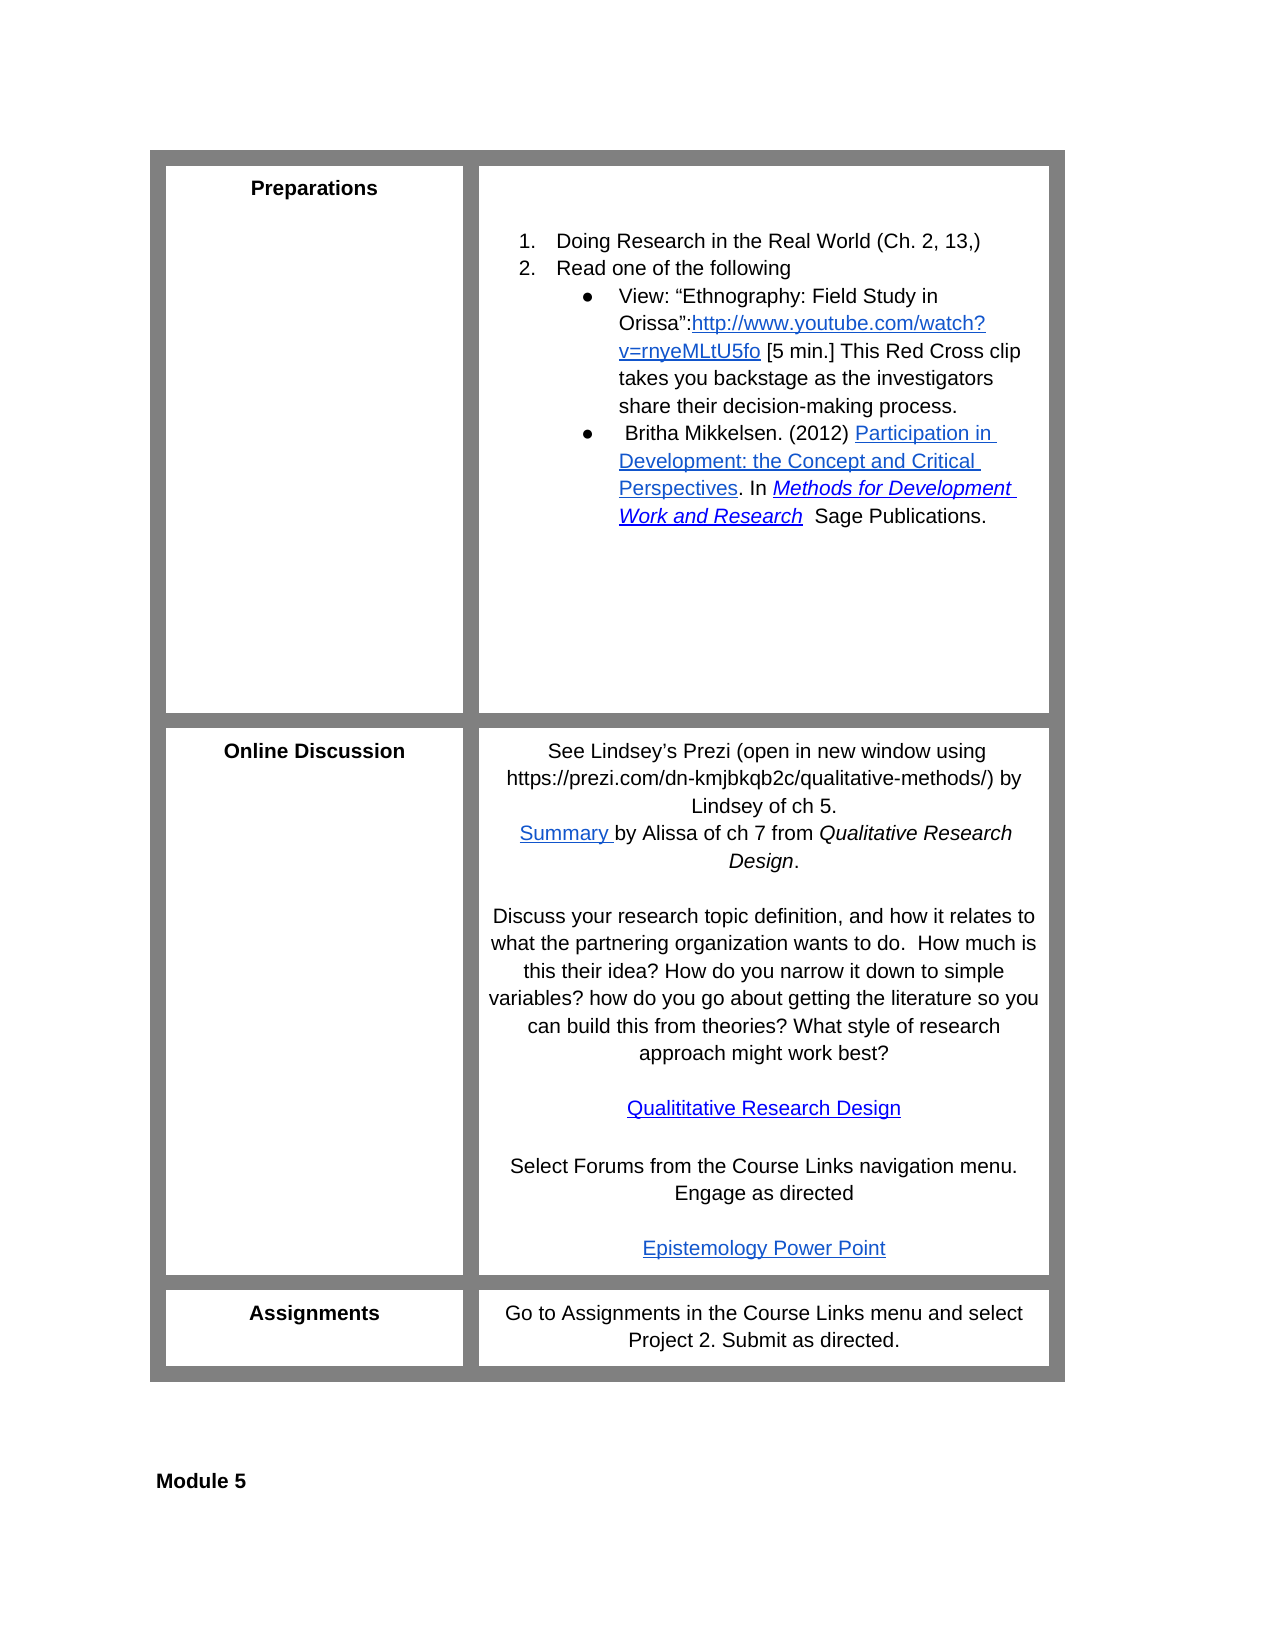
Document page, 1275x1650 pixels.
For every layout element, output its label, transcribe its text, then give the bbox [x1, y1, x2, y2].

table_cell Go to Assignments in the Course Links menu and select Project 2. Submit as directed. [479, 1290, 1049, 1366]
table_header Doing Research in the Real World (Ch. 2, 13,) Read one of the following View: “Ethnography: Field Study in Orissa”:http://www.youtube.com/watch?v=rnyeMLtU5fo [5 min.] This Red Cross clip takes you backstage as the investigators share their decision-making process. Britha Mikkelsen. (2012) Participation in Development: the Concept and Critical Perspectives. In Methods for Development Work and Research Sage Publications. [479, 166, 1049, 712]
subtitle Module 5 [150, 1469, 1125, 1493]
table_cell See Lindsey’s Prezi (open in new window using https://prezi.com/dn-kmjbkqb2c/qualitative-methods/) by Lindsey of ch 5. Summary by Alissa of ch 7 from Qualitative Research Design. Discuss your research topic definition, and how it relates to what the partnering organization wants to do. How much is this their idea? How do you narrow it down to simple variables? how do you go about getting the literature so you can build this from theories? What style of research approach might work best? Qualititative Research Design Select Forums from the Course Links navigation menu. Engage as directed Epistemology Power Point [479, 728, 1049, 1274]
table_header Preparations [166, 166, 463, 712]
table_cell Assignments [166, 1290, 463, 1366]
table_cell Online Discussion [166, 728, 463, 1274]
